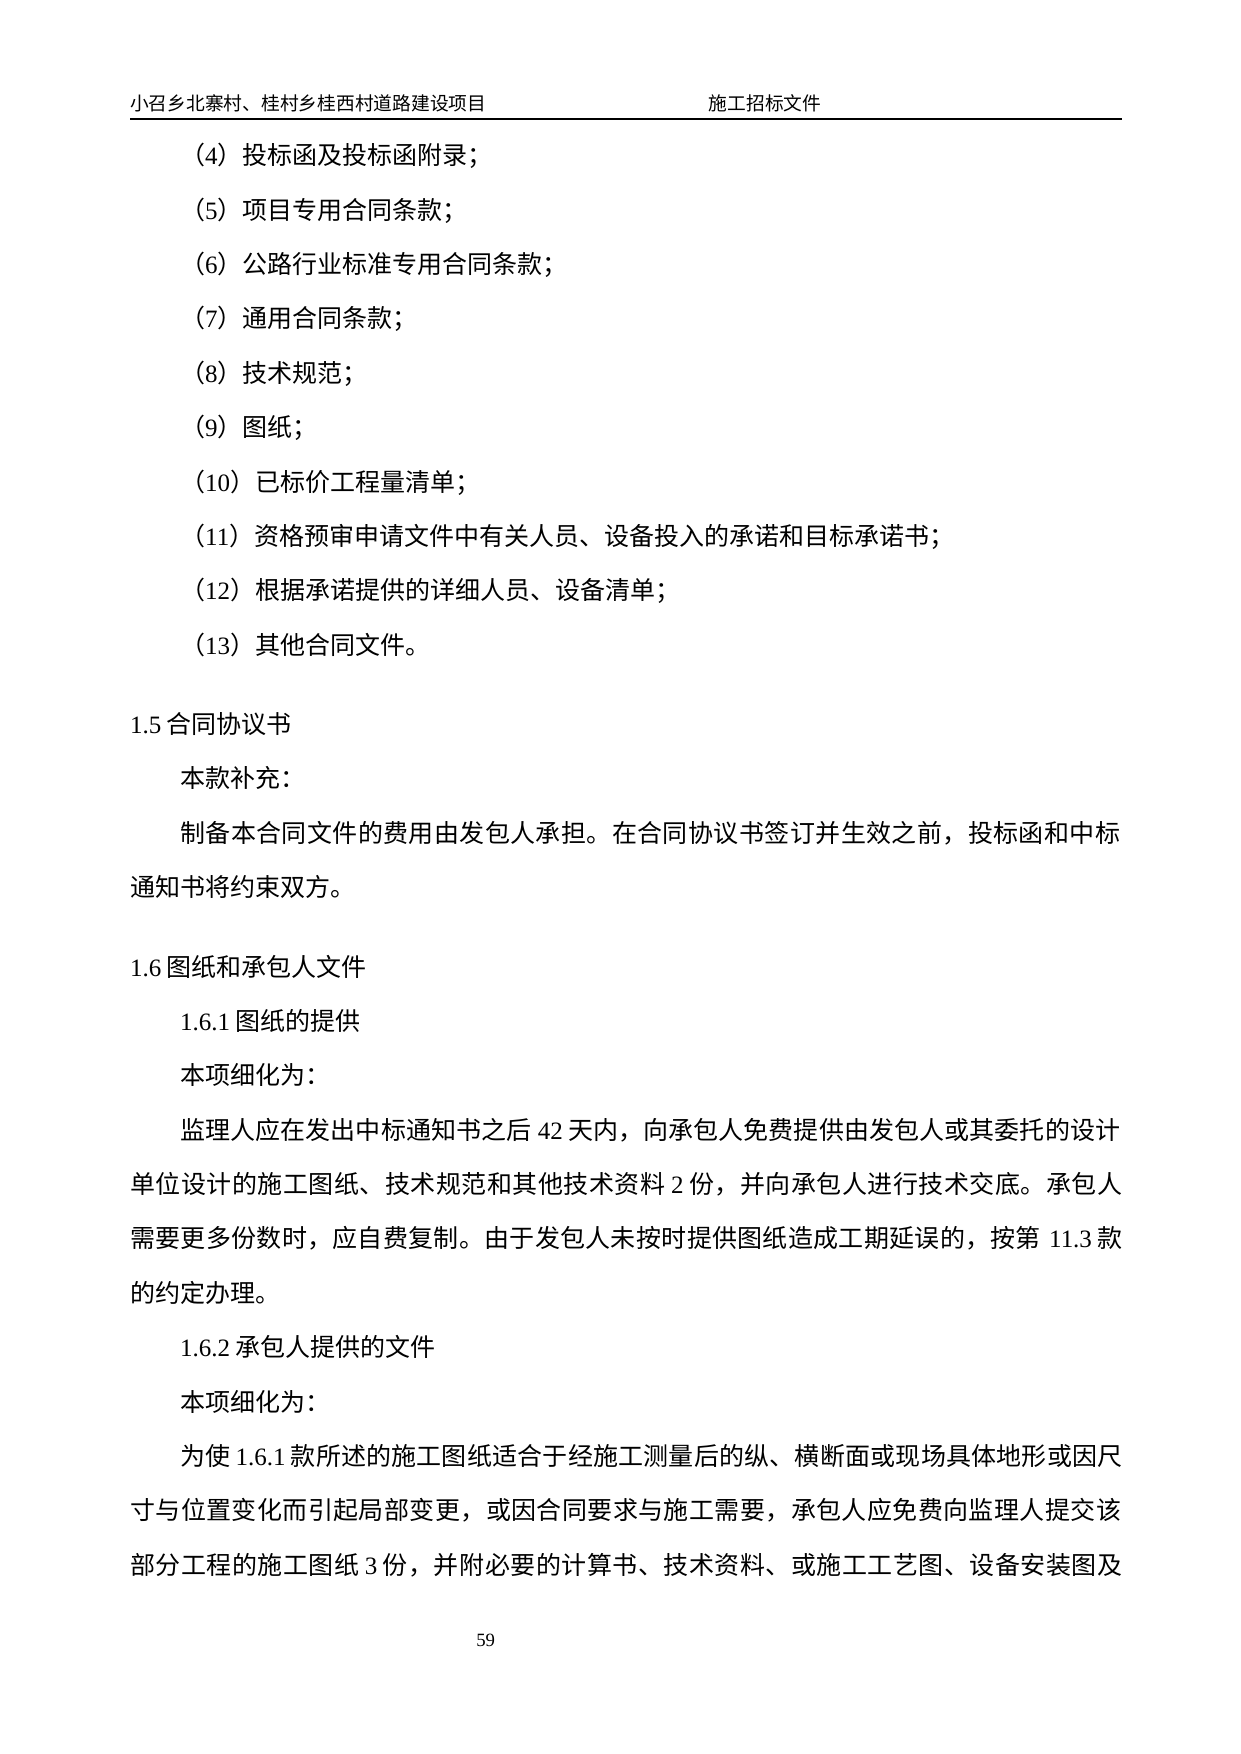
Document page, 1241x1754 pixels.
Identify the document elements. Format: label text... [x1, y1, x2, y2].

text 本款补充： [130, 759, 1122, 795]
text 本项细化为： [130, 1382, 1122, 1418]
text 监理人应在发出中标通知书之后42天内，向承包人免费提供由发包人或其委托的设计单位设计的施工图纸、技术规范和其他技术资料2份，并向承包人进行技术交底。承包人需要更多份数时，应自费复制。由于发包人未按时提供图纸造成工期延误的，按第11.3款的约定办理。 [130, 1110, 1122, 1309]
text （7）通用合同条款； [130, 299, 1122, 335]
text （8）技术规范； [130, 353, 1122, 389]
text 1.6.2承包人提供的文件 [130, 1328, 1122, 1364]
text （10）已标价工程量清单； [130, 462, 1122, 498]
text （12）根据承诺提供的详细人员、设备清单； [130, 571, 1122, 607]
text 本项细化为： [130, 1056, 1122, 1092]
text （11）资格预审申请文件中有关人员、设备投入的承诺和目标承诺书； [130, 516, 1122, 553]
text （6）公路行业标准专用合同条款； [130, 244, 1122, 281]
text （5）项目专用合同条款； [130, 190, 1122, 226]
text 1.6图纸和承包人文件 [130, 947, 1122, 983]
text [130, 1436, 1122, 1581]
text （13）其他合同文件。 [130, 625, 1122, 661]
text （4）投标函及投标函附录； [130, 136, 1122, 172]
text （9）图纸； [130, 408, 1122, 444]
text 1.6.1图纸的提供 [130, 1001, 1122, 1038]
text 1.5合同协议书 [130, 704, 1122, 741]
text 制备本合同文件的费用由发包人承担。在合同协议书签订并生效之前，投标函和中标通知书将约束双方。 [130, 813, 1122, 904]
